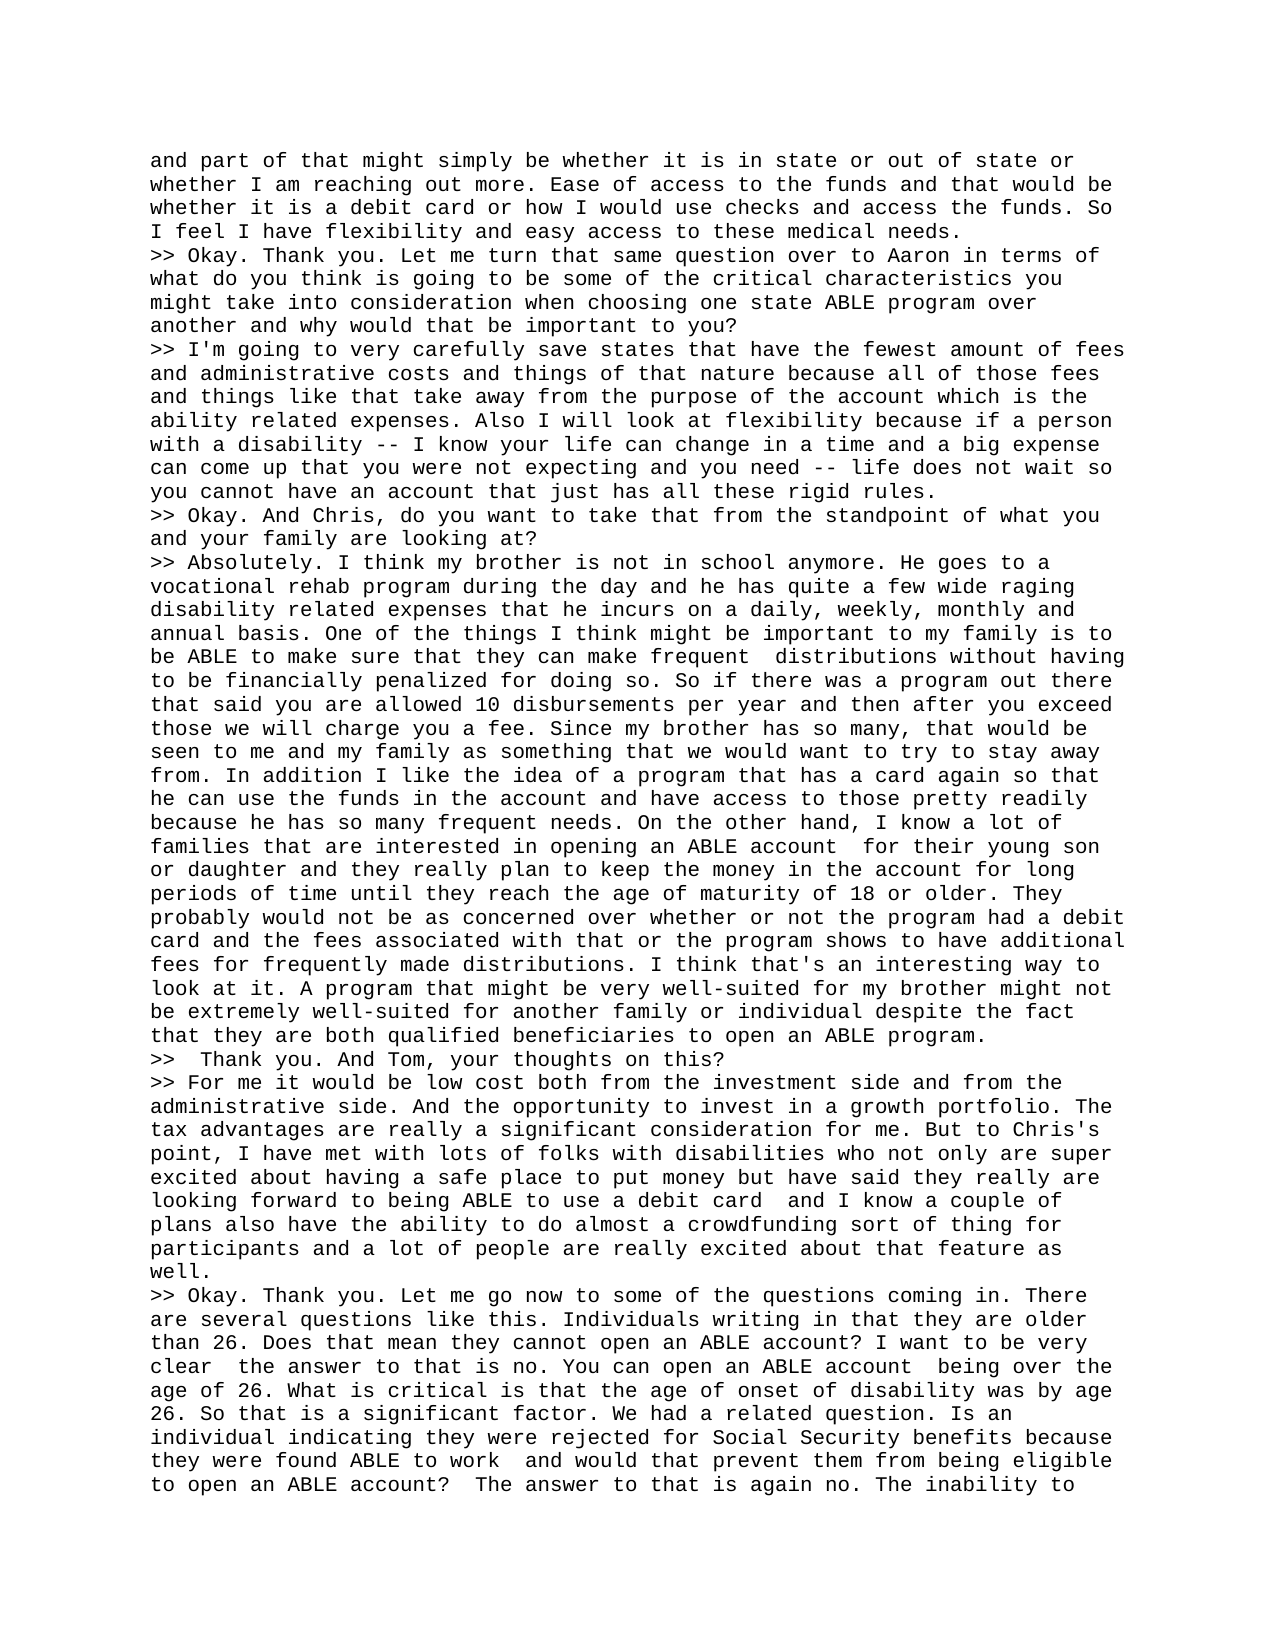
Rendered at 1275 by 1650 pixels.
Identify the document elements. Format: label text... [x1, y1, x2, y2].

text >> Thank you. And Tom, your thoughts on this? [150, 1048, 1125, 1072]
text >> Absolutely. I think my brother is not in school anymore. He goes to a vocational rehab program during the day and he has quite a few wide raging disability related expenses that he incurs on a daily, weekly, monthly and annual basis. One of the things I think might be important to my family is to be ABLE to make sure that they can make frequent distributions without having to be financially penalized for doing so. So if there was a program out there that said you are allowed 10 disbursements per year and then after you exceed those we will charge you a fee. Since my brother has so many, that would be seen to me and my family as something that we would want to try to stay away from. In addition I like the idea of a program that has a card again so that he can use the funds in the account and have access to those pretty readily because he has so many frequent needs. On the other hand, I know a lot of families that are interested in opening an ABLE account for their young son or daughter and they really plan to keep the money in the account for long periods of time until they reach the age of maturity of 18 or older. They probably would not be as concerned over whether or not the program had a debit card and the fees associated with that or the program shows to have additional fees for frequently made distributions. I think that's an interesting way to look at it. A program that might be very well-suited for my brother might not be extremely well-suited for another family or individual despite the fact that they are both qualified beneficiaries to open an ABLE program. [150, 552, 1125, 1048]
text >> Okay. Thank you. Let me turn that same question over to Aaron in terms of what do you think is going to be some of the critical characteristics you might take into consideration when choosing one state ABLE program over another and why would that be important to you? [150, 244, 1125, 339]
text >> I'm going to very carefully save states that have the fewest amount of fees and administrative costs and things of that nature because all of those fees and things like that take away from the purpose of the account which is the ability related expenses. Also I will look at flexibility because if a person with a disability -- I know your life can change in a time and a big expense can come up that you were not expecting and you need -- life does not wait so you cannot have an account that just has all these rigid rules. [150, 339, 1125, 505]
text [150, 1285, 1125, 1498]
text >> Okay. And Chris, do you want to take that from the standpoint of what you and your family are looking at? [150, 505, 1125, 552]
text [150, 150, 1125, 244]
text >> For me it would be low cost both from the investment side and from the administrative side. And the opportunity to invest in a growth portfolio. The tax advantages are really a significant consideration for me. But to Chris's point, I have met with lots of folks with disabilities who not only are super excited about having a safe place to put money but have said they really are looking forward to being ABLE to use a debit card and I know a couple of plans also have the ability to do almost a crowdfunding sort of thing for participants and a lot of people are really excited about that feature as well. [150, 1072, 1125, 1285]
